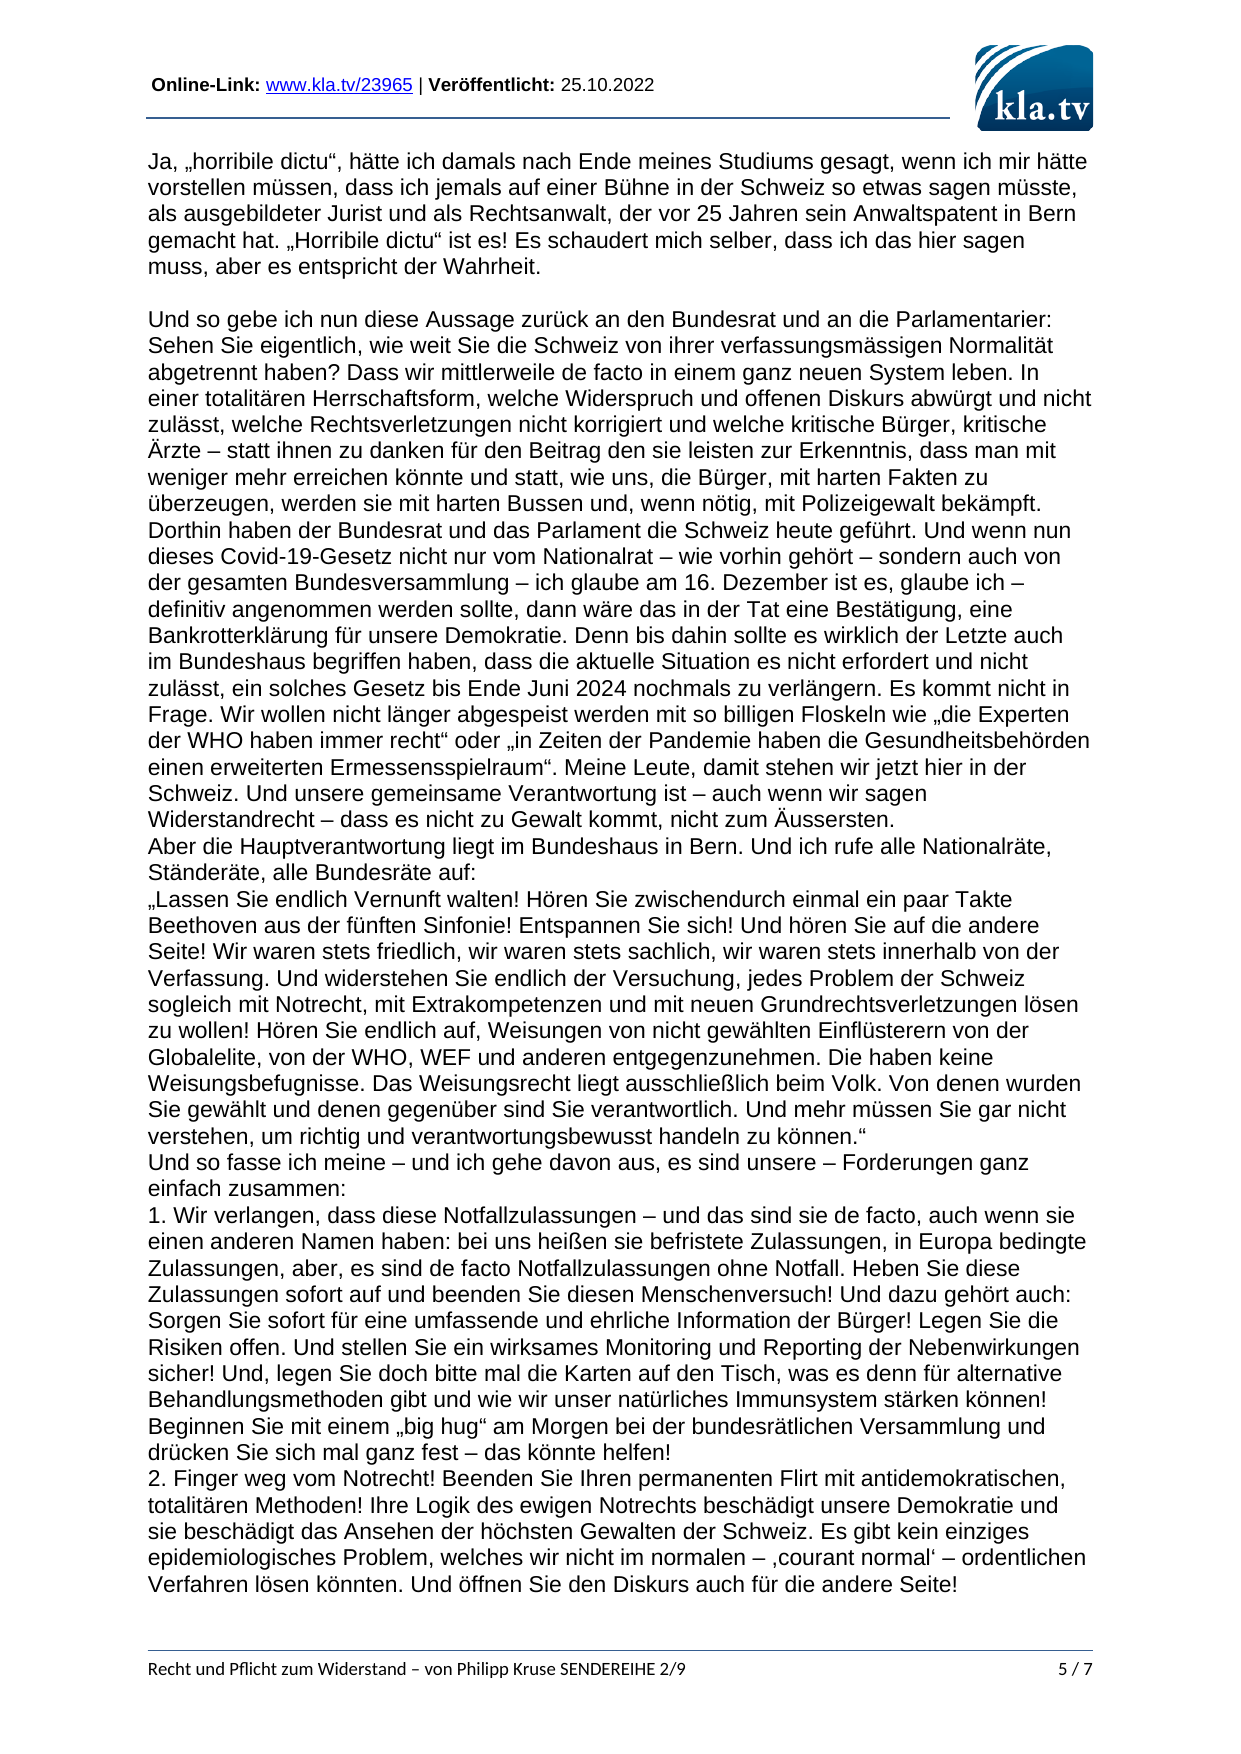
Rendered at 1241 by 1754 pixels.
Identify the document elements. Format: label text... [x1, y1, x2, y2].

text „Lassen Sie endlich Vernunft walten! Hören Sie zwischendurch einmal ein paar Takte Beethoven aus der fünften Sinfonie! Entspannen Sie sich! Und hören Sie auf die andere Seite! Wir waren stets friedlich, wir waren stets sachlich, wir waren stets innerhalb von der Verfassung. Und widerstehen Sie endlich der Versuchung, jedes Problem der Schweiz sogleich mit Notrecht, mit Extrakompetenzen und mit neuen Grundrechtsverletzungen lösen zu wollen! Hören Sie endlich auf, Weisungen von nicht gewählten Einflüsterern von der Globalelite, von der WHO, WEF und anderen entgegenzunehmen. Die haben keine Weisungsbefugnisse. Das Weisungsrecht liegt ausschließlich beim Volk. Von denen wurden Sie gewählt und denen gegenüber sind Sie verantwortlich. Und mehr müssen Sie gar nicht verstehen, um richtig und verantwortungsbewusst handeln zu können.“ [148, 886, 1093, 1149]
text Und so fasse ich meine – und ich gehe davon aus, es sind unsere – Forderungen ganz einfach zusammen: [148, 1149, 1093, 1202]
text Aber die Hauptverantwortung liegt im Bundeshaus in Bern. Und ich rufe alle Nationalräte, Ständeräte, alle Bundesräte auf: [148, 833, 1093, 886]
text 1. Wir verlangen, dass diese Notfallzulassungen – und das sind sie de facto, auch wenn sie einen anderen Namen haben: bei uns heißen sie befristete Zulassungen, in Europa bedingte Zulassungen, aber, es sind de facto Notfallzulassungen ohne Notfall. Heben Sie diese Zulassungen sofort auf und beenden Sie diesen Menschenversuch! Und dazu gehört auch: Sorgen Sie sofort für eine umfassende und ehrliche Information der Bürger! Legen Sie die Risiken offen. Und stellen Sie ein wirksames Monitoring und Reporting der Nebenwirkungen sicher! Und, legen Sie doch bitte mal die Karten auf den Tisch, was es denn für alternative Behandlungsmethoden gibt und wie wir unser natürliches Immunsystem stärken können! Beginnen Sie mit einem „big hug“ am Morgen bei der bundesrätlichen Versammlung und drücken Sie sich mal ganz fest – das könnte helfen! [148, 1202, 1093, 1465]
text Ja, „horribile dictu“, hätte ich damals nach Ende meines Studiums gesagt, wenn ich mir hätte vorstellen müssen, dass ich jemals auf einer Bühne in der Schweiz so etwas sagen müsste, als ausgebildeter Jurist und als Rechtsanwalt, der vor 25 Jahren sein Anwaltspatent in Bern gemacht hat. „Horribile dictu“ ist es! Es schaudert mich selber, dass ich das hier sagen muss, aber es entspricht der Wahrheit. [148, 148, 1093, 279]
text Und so gebe ich nun diese Aussage zurück an den Bundesrat und an die Parlamentarier: Sehen Sie eigentlich, wie weit Sie die Schweiz von ihrer verfassungsmässigen Normalität abgetrennt haben? Dass wir mittlerweile de facto in einem ganz neuen System leben. In einer totalitären Herrschaftsform, welche Widerspruch und offenen Diskurs abwürgt und nicht zulässt, welche Rechtsverletzungen nicht korrigiert und welche kritische Bürger, kritische Ärzte – statt ihnen zu danken für den Beitrag den sie leisten zur Erkenntnis, dass man mit weniger mehr erreichen könnte und statt, wie uns, die Bürger, mit harten Fakten zu überzeugen, werden sie mit harten Bussen und, wenn nötig, mit Polizeigewalt bekämpft. Dorthin haben der Bundesrat und das Parlament die Schweiz heute geführt. Und wenn nun dieses Covid-19-Gesetz nicht nur vom Nationalrat – wie vorhin gehört – sondern auch von der gesamten Bundesversammlung – ich glaube am 16. Dezember ist es, glaube ich – definitiv angenommen werden sollte, dann wäre das in der Tat eine Bestätigung, eine Bankrotterklärung für unsere Demokratie. Denn bis dahin sollte es wirklich der Letzte auch im Bundeshaus begriffen haben, dass die aktuelle Situation es nicht erfordert und nicht zulässt, ein solches Gesetz bis Ende Juni 2024 nochmals zu verlängern. Es kommt nicht in Frage. Wir wollen nicht länger abgespeist werden mit so billigen Floskeln wie „die Experten der WHO haben immer recht“ oder „in Zeiten der Pandemie haben die Gesundheitsbehörden einen erweiterten Ermessensspielraum“. Meine Leute, damit stehen wir jetzt hier in der Schweiz. Und unsere gemeinsame Verantwortung ist – auch wenn wir sagen Widerstandrecht – dass es nicht zu Gewalt kommt, nicht zum Äussersten. [148, 306, 1093, 833]
text 2. Finger weg vom Notrecht! Beenden Sie Ihren permanenten Flirt mit antidemokratischen, totalitären Methoden! Ihre Logik des ewigen Notrechts beschädigt unsere Demokratie und sie beschädigt das Ansehen der höchsten Gewalten der Schweiz. Es gibt kein einziges epidemiologisches Problem, welches wir nicht im normalen – ,courant normal‘ – ordentlichen Verfahren lösen könnten. Und öffnen Sie den Diskurs auch für die andere Seite! [148, 1465, 1093, 1597]
